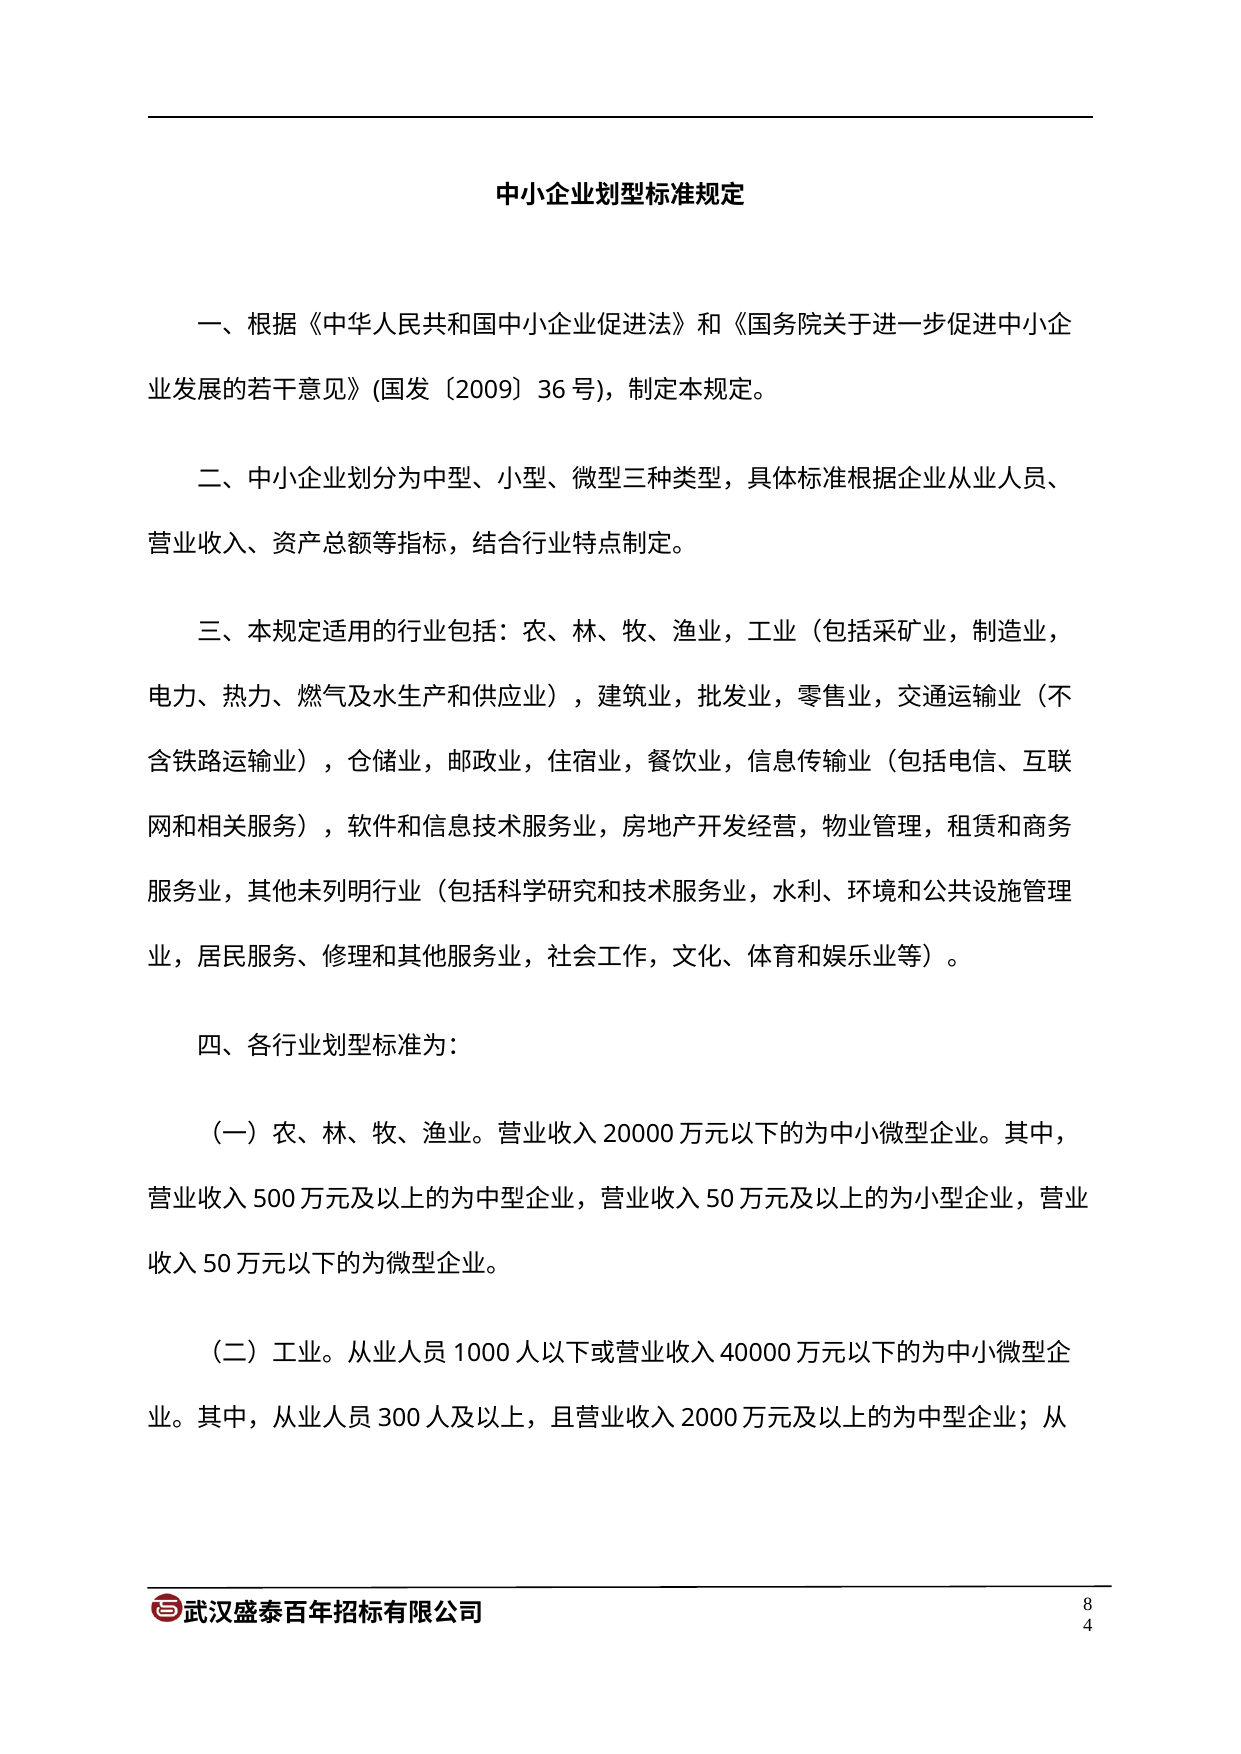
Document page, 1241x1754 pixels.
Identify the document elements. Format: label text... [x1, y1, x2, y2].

text 一、根据《中华人民共和国中小企业促进法》和《国务院关于进一步促进中小企业发展的若干意见》(国发〔2009〕36号)，制定本规定。 [148, 291, 1093, 421]
text （一）农、林、牧、渔业。营业收入20000万元以下的为中小微型企业。其中，营业收入500万元及以上的为中型企业，营业收入50万元及以上的为小型企业，营业收入50万元以下的为微型企业。 [148, 1099, 1093, 1294]
picture [147, 1593, 184, 1622]
text 四、各行业划型标准为： [148, 1011, 1093, 1076]
text 三、本规定适用的行业包括：农、林、牧、渔业，工业（包括采矿业，制造业，电力、热力、燃气及水生产和供应业），建筑业，批发业，零售业，交通运输业（不含铁路运输业），仓储业，邮政业，住宿业，餐饮业，信息传输业（包括电信、互联网和相关服务），软件和信息技术服务业，房地产开发经营，物业管理，租赁和商务服务业，其他未列明行业（包括科学研究和技术服务业，水利、环境和公共设施管理业，居民服务、修理和其他服务业，社会工作，文化、体育和娱乐业等）。 [148, 597, 1093, 987]
text （二）工业。从业人员1000人以下或营业收入40000万元以下的为中小微型企业。其中，从业人员300人及以上，且营业收入2000万元及以上的为中型企业；从业人员20人及以上，且营业收入300万元及以上的为小型企业；从业人员20人以下或营业收入300万元以下的为微型企业。 [148, 1318, 1093, 1448]
text 二、中小企业划分为中型、小型、微型三种类型，具体标准根据企业从业人员、营业收入、资产总额等指标，结合行业特点制定。 [148, 444, 1093, 574]
text 中小企业划型标准规定 [148, 161, 1093, 226]
